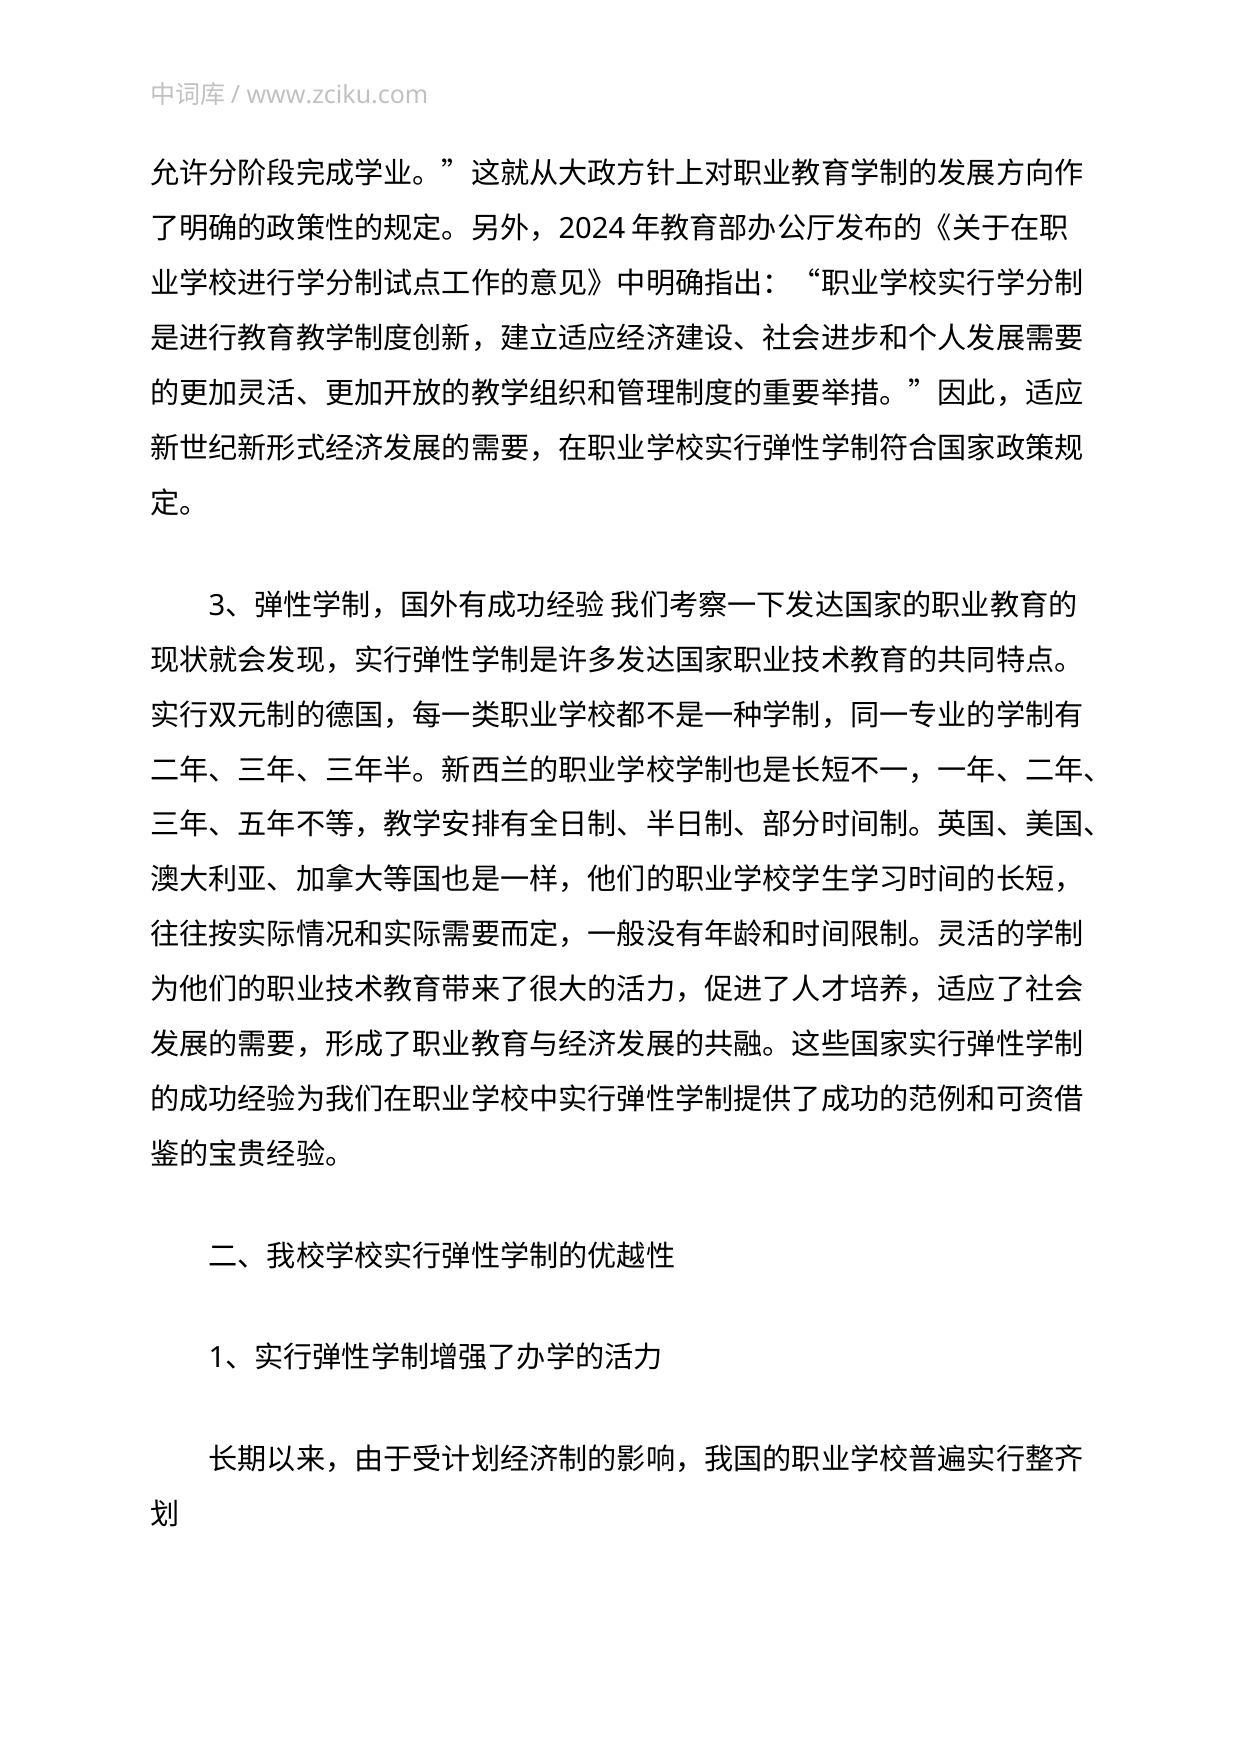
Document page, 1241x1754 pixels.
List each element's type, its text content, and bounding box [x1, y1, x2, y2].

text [150, 150, 1090, 522]
text 3、弹性学制，国外有成功经验 我们考察一下发达国家的职业教育的现状就会发现，实行弹性学制是许多发达国家职业技术教育的共同特点。实行双元制的德国，每一类职业学校都不是一种学制，同一专业的学制有二年、三年、三年半。新西兰的职业学校学制也是长短不一，一年、二年、三年、五年不等，教学安排有全日制、半日制、部分时间制。英国、美国、澳大利亚、加拿大等国也是一样，他们的职业学校学生学习时间的长短，往往按实际情况和实际需要而定，一般没有年龄和时间限制。灵活的学制为他们的职业技术教育带来了很大的活力，促进了人才培养，适应了社会发展的需要，形成了职业教育与经济发展的共融。这些国家实行弹性学制的成功经验为我们在职业学校中实行弹性学制提供了成功的范例和可资借鉴的宝贵经验。 [150, 581, 1090, 1173]
text 二、我校学校实行弹性学制的优越性 [150, 1232, 1090, 1274]
text 1、实行弹性学制增强了办学的活力 [150, 1334, 1090, 1376]
text 长期以来，由于受计划经济制的影响，我国的职业学校普遍实行整齐划 [150, 1436, 1090, 1533]
